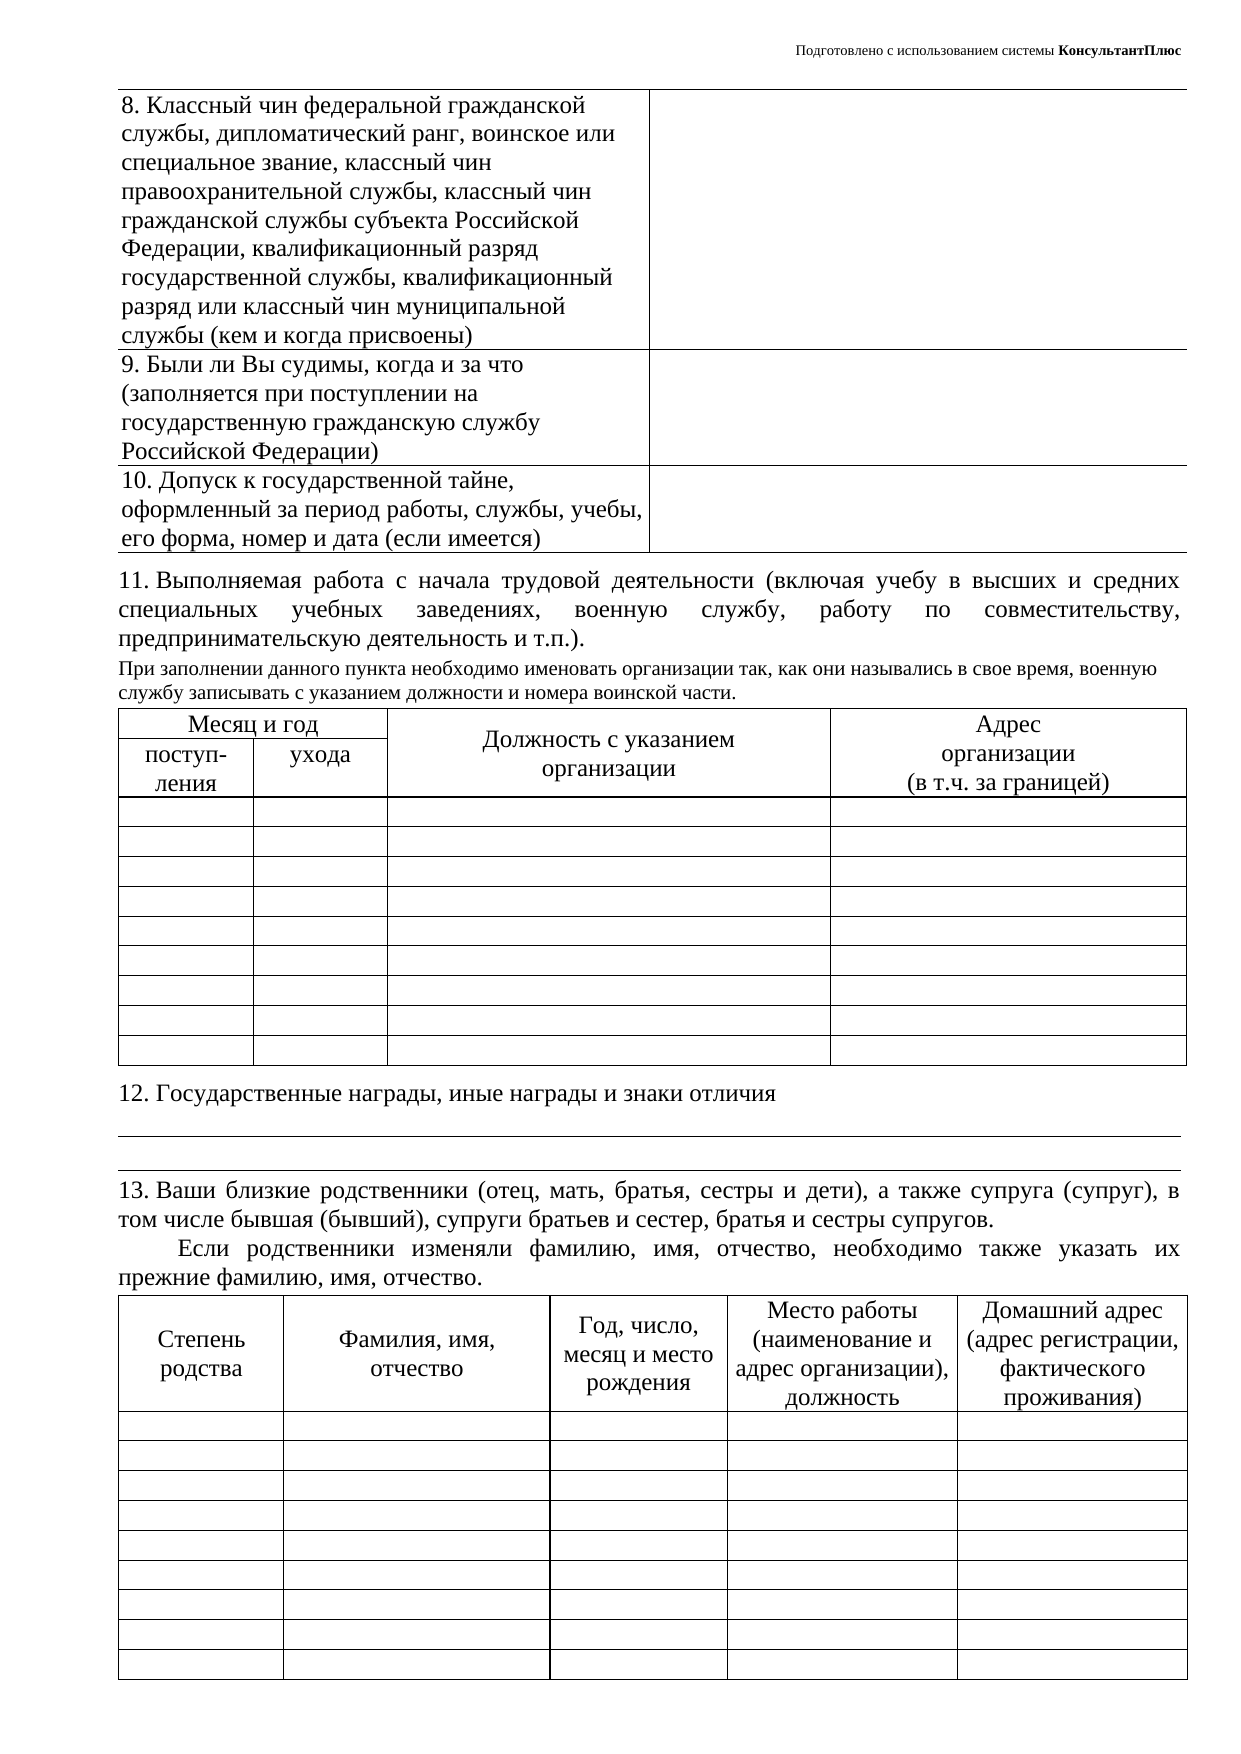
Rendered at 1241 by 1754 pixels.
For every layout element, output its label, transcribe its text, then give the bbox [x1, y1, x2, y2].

table_cell [284, 1471, 549, 1500]
table_cell [551, 1441, 727, 1470]
table_cell [551, 1561, 727, 1589]
table_cell [551, 1590, 727, 1619]
table_cell [254, 798, 387, 826]
table_cell [831, 857, 1186, 886]
table_cell [958, 1561, 1187, 1589]
table_cell [254, 1036, 387, 1064]
table_cell [119, 1561, 283, 1589]
table_cell [728, 1412, 957, 1440]
table_header Степень родства [119, 1296, 283, 1411]
table_cell [119, 1620, 283, 1649]
table_cell [551, 1412, 727, 1440]
table_cell [284, 1531, 549, 1559]
table_cell [728, 1501, 957, 1530]
table_cell [728, 1441, 957, 1470]
table_cell [958, 1650, 1187, 1679]
table_cell [388, 798, 830, 826]
table_cell [958, 1412, 1187, 1440]
table_cell [254, 887, 387, 916]
table_header Месяц и год [119, 709, 387, 738]
table_cell [119, 1006, 253, 1035]
table_cell [119, 1441, 283, 1470]
table_cell [254, 827, 387, 856]
table_cell [119, 1501, 283, 1530]
table_cell [119, 946, 253, 975]
table_cell [119, 857, 253, 886]
table_cell [831, 976, 1186, 1005]
table_cell 10. Допуск к государственной тайне, оформленный за период работы, службы, учебы, его форма, номер и дата (если имеется) [118, 466, 649, 552]
table_cell [958, 1531, 1187, 1559]
table_header Год, число, месяц и место рождения [551, 1296, 727, 1411]
table_cell [958, 1590, 1187, 1619]
table_cell [119, 1590, 283, 1619]
table_cell [728, 1471, 957, 1500]
table_cell [551, 1501, 727, 1530]
table_cell [284, 1620, 549, 1649]
table_cell [388, 917, 830, 945]
table_header Должность с указанием организации [388, 709, 830, 796]
table_cell [119, 917, 253, 945]
table_header Место работы (наименование и адрес организации), должность [728, 1296, 957, 1411]
table_cell [119, 1471, 283, 1500]
text Если родственники изменяли фамилию, имя, отчество, необходимо также указать их прежние фамилию, имя, отчество. [118, 1233, 1181, 1290]
table_cell [728, 1561, 957, 1589]
table_cell [254, 976, 387, 1005]
table_cell [831, 946, 1186, 975]
table_cell [958, 1501, 1187, 1530]
table_cell [650, 90, 1187, 348]
table_cell [958, 1620, 1187, 1649]
text 11. Выполняемая работа с начала трудовой деятельности (включая учебу в высших и средних специальных учебных заведениях, военную службу, работу по совместительству, предпринимательскую деятельность и т.п.). [118, 565, 1181, 652]
text 12. Государственные награды, иные награды и знаки отличия [118, 1078, 1181, 1107]
table_cell [284, 1590, 549, 1619]
table_header Фамилия, имя, отчество [284, 1296, 549, 1411]
table_cell [958, 1471, 1187, 1500]
table_cell [650, 350, 1187, 464]
table_cell [831, 1036, 1186, 1064]
table_cell [119, 798, 253, 826]
table_cell [551, 1620, 727, 1649]
table_cell [119, 1412, 283, 1440]
text 13. Ваши близкие родственники (отец, мать, братья, сестры и дети), а также супруга (супруг), в том числе бывшая (бывший), супруги братьев и сестер, братья и сестры супругов. [118, 1175, 1181, 1233]
table_cell 8. Классный чин федеральной гражданской службы, дипломатический ранг, воинское или специальное звание, классный чин правоохранительной службы, классный чин гражданской службы субъекта Российской Федерации, квалификационный разряд государственной службы, квалификационный разряд или классный чин муниципальной службы (кем и когда присвоены) [118, 90, 649, 348]
table_cell [958, 1441, 1187, 1470]
text При заполнении данного пункта необходимо именовать организации так, как они назывались в свое время, военную службу записывать с указанием должности и номера воинской части. [118, 656, 1181, 704]
table_cell [551, 1471, 727, 1500]
table_cell поступления [119, 739, 253, 796]
table_cell [551, 1531, 727, 1559]
table_cell [728, 1531, 957, 1559]
table_header Адрес организации (в т.ч. за границей) [831, 709, 1186, 796]
table_cell [284, 1650, 549, 1679]
table_cell [831, 887, 1186, 916]
table_cell [728, 1620, 957, 1649]
table_cell [388, 827, 830, 856]
table_cell [728, 1590, 957, 1619]
table_cell [254, 857, 387, 886]
table_cell [119, 827, 253, 856]
table_cell [284, 1501, 549, 1530]
table_cell [119, 1531, 283, 1559]
table_cell [119, 887, 253, 916]
table_cell [831, 798, 1186, 826]
table_cell [728, 1650, 957, 1679]
table_cell [388, 1036, 830, 1064]
table_cell [254, 917, 387, 945]
table_cell [388, 976, 830, 1005]
table_header Домашний адрес (адрес регистрации, фактического проживания) [958, 1296, 1187, 1411]
table_cell [284, 1561, 549, 1589]
table_cell [119, 1036, 253, 1064]
table_cell [388, 1006, 830, 1035]
table_cell [119, 1650, 283, 1679]
table_cell [254, 946, 387, 975]
table_cell [831, 917, 1186, 945]
table_cell ухода [254, 739, 387, 796]
table_cell [831, 827, 1186, 856]
table_cell [388, 946, 830, 975]
table_cell 9. Были ли Вы судимы, когда и за что (заполняется при поступлении на государственную гражданскую службу Российской Федерации) [118, 350, 649, 464]
table_cell [831, 1006, 1186, 1035]
table_cell [254, 1006, 387, 1035]
table_cell [284, 1441, 549, 1470]
table_cell [284, 1412, 549, 1440]
table_cell [551, 1650, 727, 1679]
table_cell [388, 887, 830, 916]
table_cell [388, 857, 830, 886]
table_cell [119, 976, 253, 1005]
table_cell [650, 466, 1187, 552]
